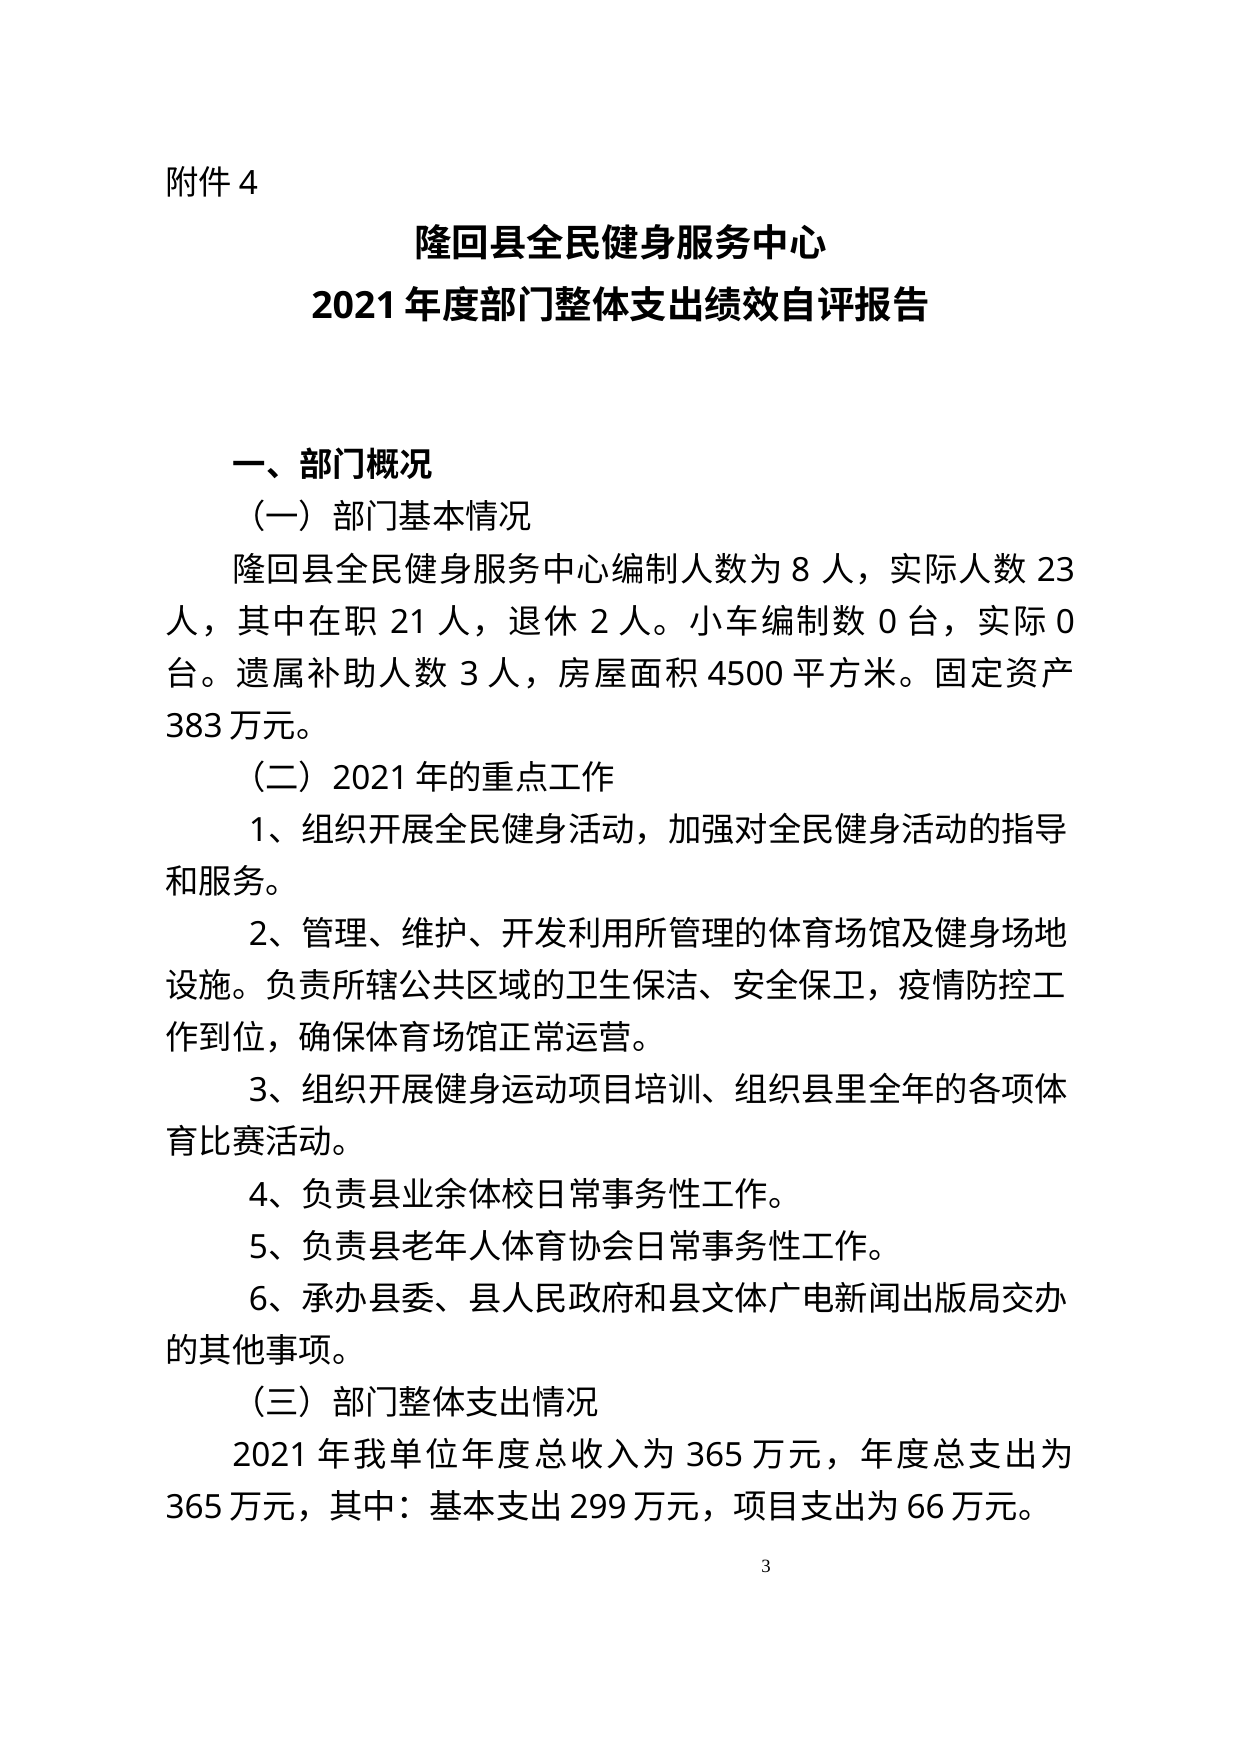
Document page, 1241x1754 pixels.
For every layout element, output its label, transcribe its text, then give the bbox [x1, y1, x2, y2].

text 附件4 [165, 148, 1075, 206]
text 3、组织开展健身运动项目培训、组织县里全年的各项体育比赛活动。 [165, 1060, 1075, 1164]
text （二）2021年的重点工作 [165, 748, 1075, 800]
text 6、承办县委、县人民政府和县文体广电新闻出版局交办的其他事项。 [165, 1268, 1075, 1373]
text 5、负责县老年人体育协会日常事务性工作。 [165, 1216, 1075, 1268]
text 2、管理、维护、开发利用所管理的体育场馆及健身场地设施。负责所辖公共区域的卫生保洁、安全保卫，疫情防控工作到位，确保体育场馆正常运营。 [165, 904, 1075, 1060]
text 一、部门概况 [165, 435, 1075, 487]
text 2021年度部门整体支出绩效自评报告 [165, 268, 1075, 331]
list 2021年我单位年度总收入为365万元，年度总支出为365万元，其中：基本支出299万元，项目支出为66万元。 [165, 1425, 1075, 1529]
text （一）部门基本情况 [165, 487, 1075, 539]
text （三）部门整体支出情况 [165, 1373, 1075, 1425]
text 1、组织开展全民健身活动，加强对全民健身活动的指导和服务。 [165, 800, 1075, 904]
text 隆回县全民健身服务中心编制人数为8 人，实际人数 23 人，其中在职 21人，退休 2人。小车编制数 0台，实际0 台。遗属补助人数 3人，房屋面积4500平方米。固定资产383万元。 [165, 539, 1075, 748]
text 4、负责县业余体校日常事务性工作。 [165, 1164, 1075, 1216]
text 隆回县全民健身服务中心 [165, 206, 1075, 268]
